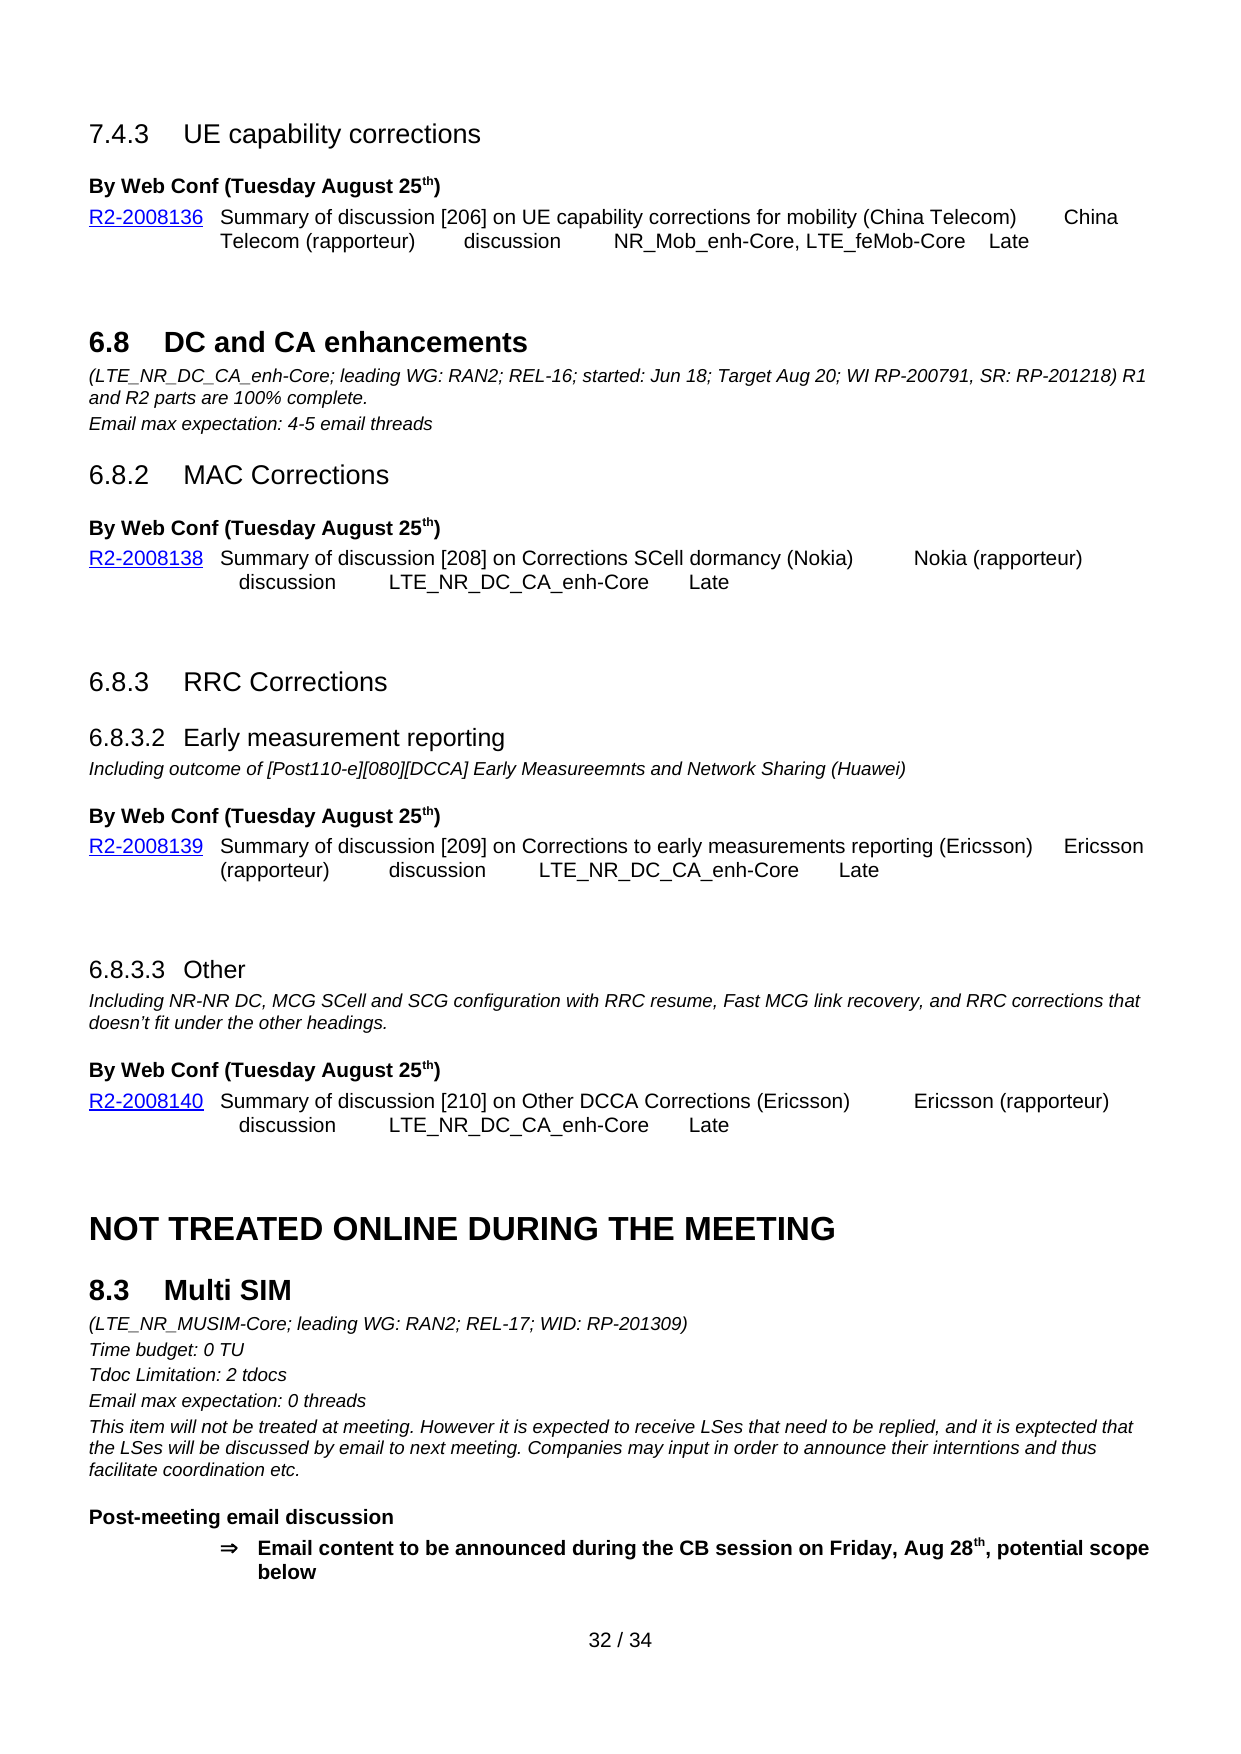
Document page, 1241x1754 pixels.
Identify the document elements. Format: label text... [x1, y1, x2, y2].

text By Web Conf (Tuesday August 25th) [89, 804, 1152, 828]
subtitle 6.8.3.2 Early measurement reporting [89, 723, 1152, 751]
text (LTE_NR_DC_CA_enh-Core; leading WG: RAN2; REL-16; started: Jun 18; Target Aug 20; WI RP-200791, SR: RP-201218) R1 and R2 parts are 100% complete. [89, 365, 1152, 408]
text (LTE_NR_MUSIM-Core; leading WG: RAN2; REL-17; WID: RP-201309) [89, 1313, 1152, 1334]
subtitle 8.3 Multi SIM [89, 1273, 1152, 1306]
text Post-meeting email discussion [89, 1505, 1152, 1529]
title R2-2008140 Summary of discussion [210] on Other DCCA Corrections (Ericsson) Ericsson (rapporteur) discussion LTE_NR_DC_CA_enh-Core Late [89, 1088, 1152, 1136]
subtitle 6.8.3 RRC Corrections [89, 666, 1152, 698]
text Email max expectation: 4-5 email threads [89, 412, 1152, 434]
text Tdoc Limitation: 2 tdocs [89, 1364, 1152, 1386]
text By Web Conf (Tuesday August 25th) [89, 174, 1152, 198]
subtitle NOT TREATED ONLINE DURING THE MEETING [89, 1209, 1152, 1248]
text Email content to be announced during the CB session on Friday, Aug 28th, potential scope below [220, 1535, 1152, 1584]
title R2-2008136 Summary of discussion [206] on UE capability corrections for mobility (China Telecom) China Telecom (rapporteur) discussion NR_Mob_enh-Core, LTE_feMob-Core Late [89, 204, 1152, 252]
text Including NR-NR DC, MCG SCell and SCG configuration with RRC resume, Fast MCG link recovery, and RRC corrections that doesn’t fit under the other headings. [89, 990, 1152, 1033]
subtitle 6.8.3.3 Other [89, 955, 1152, 984]
title R2-2008139 Summary of discussion [209] on Corrections to early measurements reporting (Ericsson) Ericsson (rapporteur) discussion LTE_NR_DC_CA_enh-Core Late [89, 834, 1152, 882]
text This item will not be treated at meeting. However it is expected to receive LSes that need to be replied, and it is exptected that the LSes will be discussed by email to next meeting. Companies may input in order to announce their interntions and thus facilitate coordination etc. [89, 1416, 1152, 1480]
text Including outcome of [Post110-e][080][DCCA] Early Measureemnts and Network Sharing (Huawei) [89, 758, 1152, 779]
text Time budget: 0 TU [89, 1338, 1152, 1360]
text By Web Conf (Tuesday August 25th) [89, 1058, 1152, 1082]
subtitle 7.4.3 UE capability corrections [89, 118, 1152, 149]
title R2-2008138 Summary of discussion [208] on Corrections SCell dormancy (Nokia) Nokia (rapporteur) discussion LTE_NR_DC_CA_enh-Core Late [89, 546, 1152, 593]
subtitle 6.8 DC and CA enhancements [89, 325, 1152, 359]
text By Web Conf (Tuesday August 25th) [89, 515, 1152, 539]
subtitle 6.8.2 MAC Corrections [89, 459, 1152, 490]
text Email max expectation: 0 threads [89, 1390, 1152, 1411]
